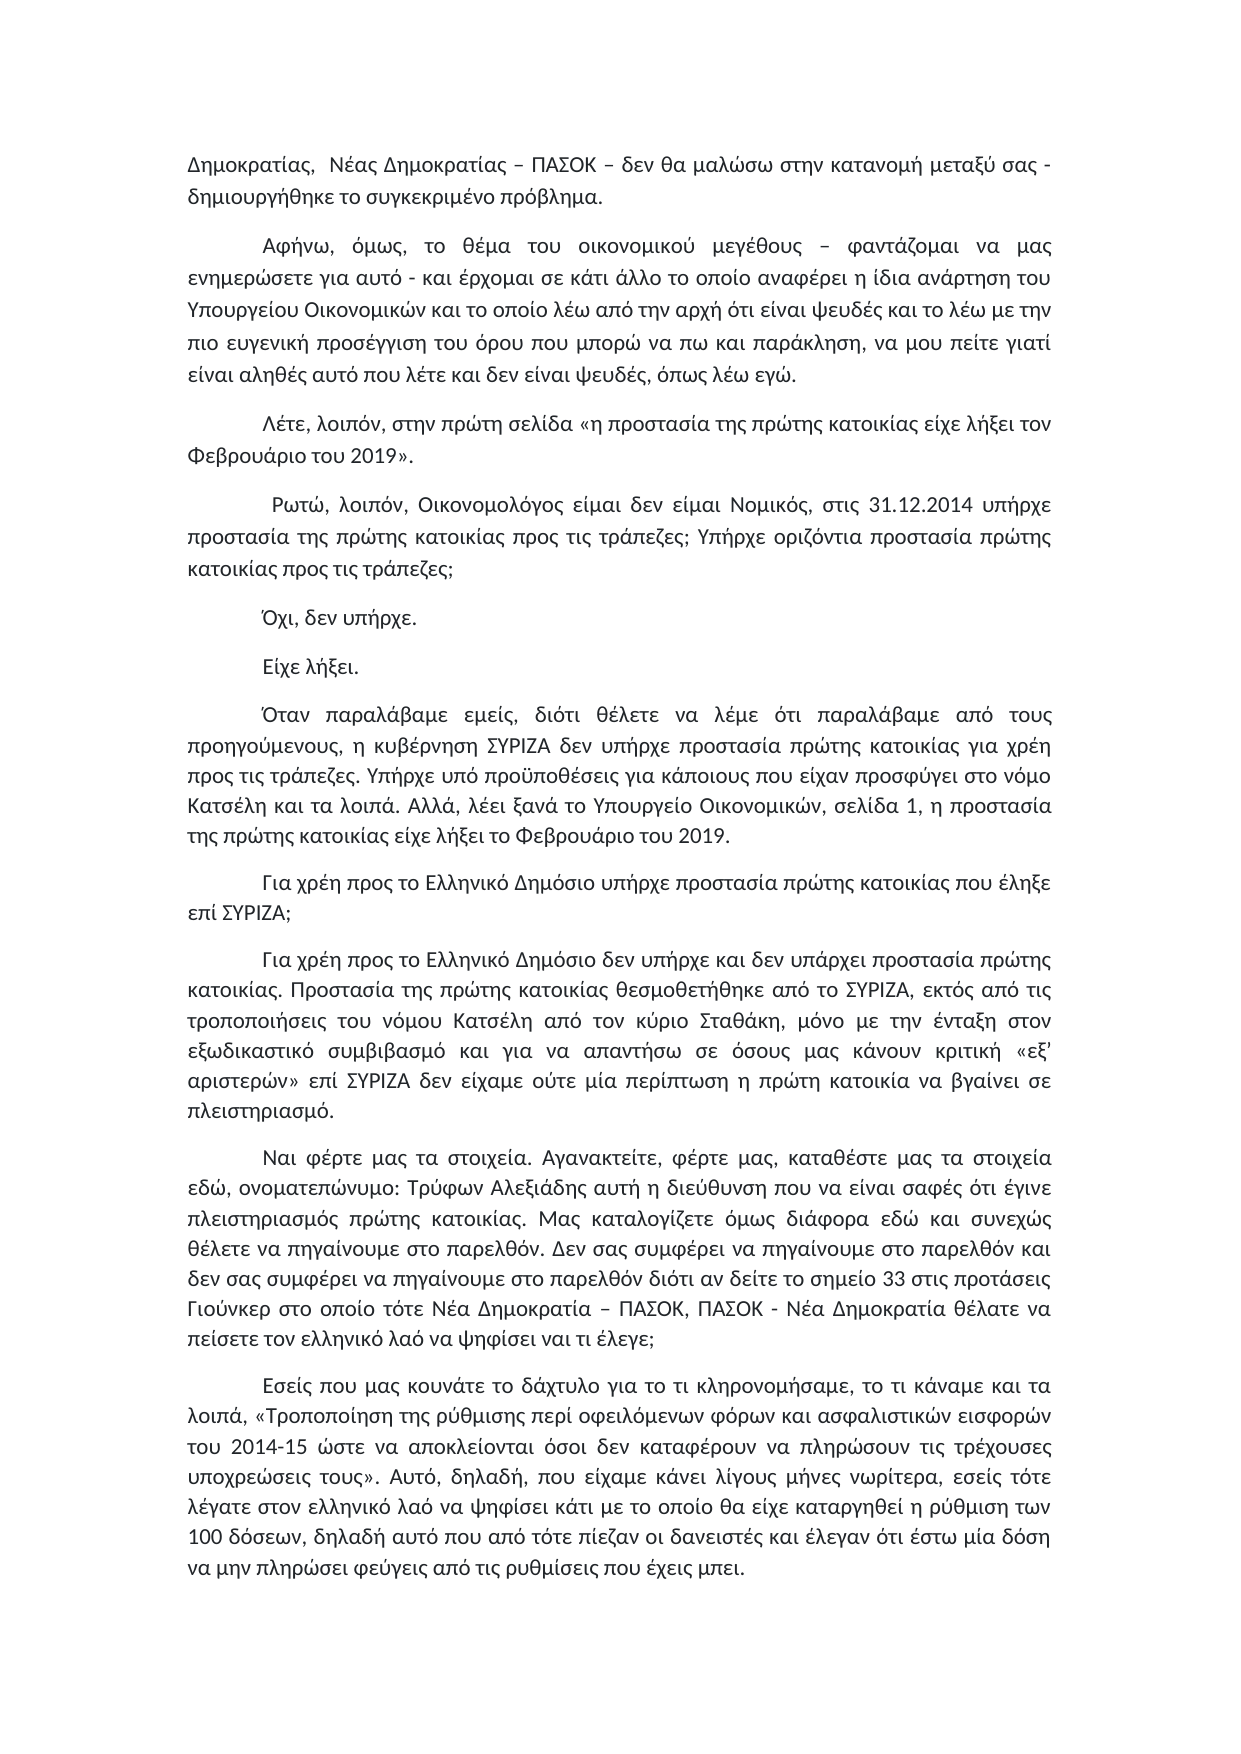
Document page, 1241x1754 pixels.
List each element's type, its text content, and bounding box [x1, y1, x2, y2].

text Ρωτώ, λοιπόν, Οικονομολόγος είμαι δεν είμαι Νομικός, στις 31.12.2014 υπήρχε προστασία της πρώτης κατοικίας προς τις τράπεζες; Υπήρχε οριζόντια προστασία πρώτης κατοικίας προς τις τράπεζες; [187, 490, 1053, 582]
text Όχι, δεν υπήρχε. [187, 603, 1053, 631]
text Ναι φέρτε μας τα στοιχεία. Αγανακτείτε, φέρτε μας, καταθέστε μας τα στοιχεία εδώ, ονοματεπώνυμο: Τρύφων Αλεξιάδης αυτή η διεύθυνση που να είναι σαφές ότι έγινε πλειστηριασμός πρώτης κατοικίας. Μας καταλογίζετε όμως διάφορα εδώ και συνεχώς θέλετε να πηγαίνουμε στο παρελθόν. Δεν σας συμφέρει να πηγαίνουμε στο παρελθόν και δεν σας συμφέρει να πηγαίνουμε στο παρελθόν διότι αν δείτε το σημείο 33 στις προτάσεις Γιούνκερ στο οποίο τότε Νέα Δημοκρατία – ΠΑΣΟΚ, ΠΑΣΟΚ - Νέα Δημοκρατία θέλατε να πείσετε τον ελληνικό λαό να ψηφίσει ναι τι έλεγε; [187, 1143, 1053, 1353]
text Όταν παραλάβαμε εμείς, διότι θέλετε να λέμε ότι παραλάβαμε από τους προηγούμενους, η κυβέρνηση ΣΥΡΙΖΑ δεν υπήρχε προστασία πρώτης κατοικίας για χρέη προς τις τράπεζες. Υπήρχε υπό προϋποθέσεις για κάποιους που είχαν προσφύγει στο νόμο Κατσέλη και τα λοιπά. Αλλά, λέει ξανά το Υπουργείο Οικονομικών, σελίδα 1, η προστασία της πρώτης κατοικίας είχε λήξει το Φεβρουάριο του 2019. [187, 701, 1053, 849]
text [187, 150, 1053, 210]
text Είχε λήξει. [187, 652, 1053, 680]
text Για χρέη προς το Ελληνικό Δημόσιο δεν υπήρχε και δεν υπάρχει προστασία πρώτης κατοικίας. Προστασία της πρώτης κατοικίας θεσμοθετήθηκε από το ΣΥΡΙΖΑ, εκτός από τις τροποποιήσεις του νόμου Κατσέλη από τον κύριο Σταθάκη, μόνο με την ένταξη στον εξωδικαστικό συμβιβασμό και για να απαντήσω σε όσους μας κάνουν κριτική «εξ’ αριστερών» επί ΣΥΡΙΖΑ δεν είχαμε ούτε μία περίπτωση η πρώτη κατοικία να βγαίνει σε πλειστηριασμό. [187, 945, 1053, 1124]
text Εσείς που μας κουνάτε το δάχτυλο για το τι κληρονομήσαμε, το τι κάναμε και τα λοιπά, «Τροποποίηση της ρύθμισης περί οφειλόμενων φόρων και ασφαλιστικών εισφορών του 2014-15 ώστε να αποκλείονται όσοι δεν καταφέρουν να πληρώσουν τις τρέχουσες υποχρεώσεις τους». Αυτό, δηλαδή, που είχαμε κάνει λίγους μήνες νωρίτερα, εσείς τότε λέγατε στον ελληνικό λαό να ψηφίσει κάτι με το οποίο θα είχε καταργηθεί η ρύθμιση των 100 δόσεων, δηλαδή αυτό που από τότε πίεζαν οι δανειστές και έλεγαν ότι έστω μία δόση να μην πληρώσει φεύγεις από τις ρυθμίσεις που έχεις μπει. [187, 1371, 1053, 1581]
text Για χρέη προς το Ελληνικό Δημόσιο υπήρχε προστασία πρώτης κατοικίας που έληξε επί ΣΥΡΙΖΑ; [187, 868, 1053, 927]
text Λέτε, λοιπόν, στην πρώτη σελίδα «η προστασία της πρώτης κατοικίας είχε λήξει τον Φεβρουάριο του 2019». [187, 409, 1053, 469]
text Αφήνω, όμως, το θέμα του οικονομικού μεγέθους – φαντάζομαι να μας ενημερώσετε για αυτό - και έρχομαι σε κάτι άλλο το οποίο αναφέρει η ίδια ανάρτηση του Υπουργείου Οικονομικών και το οποίο λέω από την αρχή ότι είναι ψευδές και το λέω με την πιο ευγενική προσέγγιση του όρου που μπορώ να πω και παράκληση, να μου πείτε γιατί είναι αληθές αυτό που λέτε και δεν είναι ψευδές, όπως λέω εγώ. [187, 231, 1053, 388]
